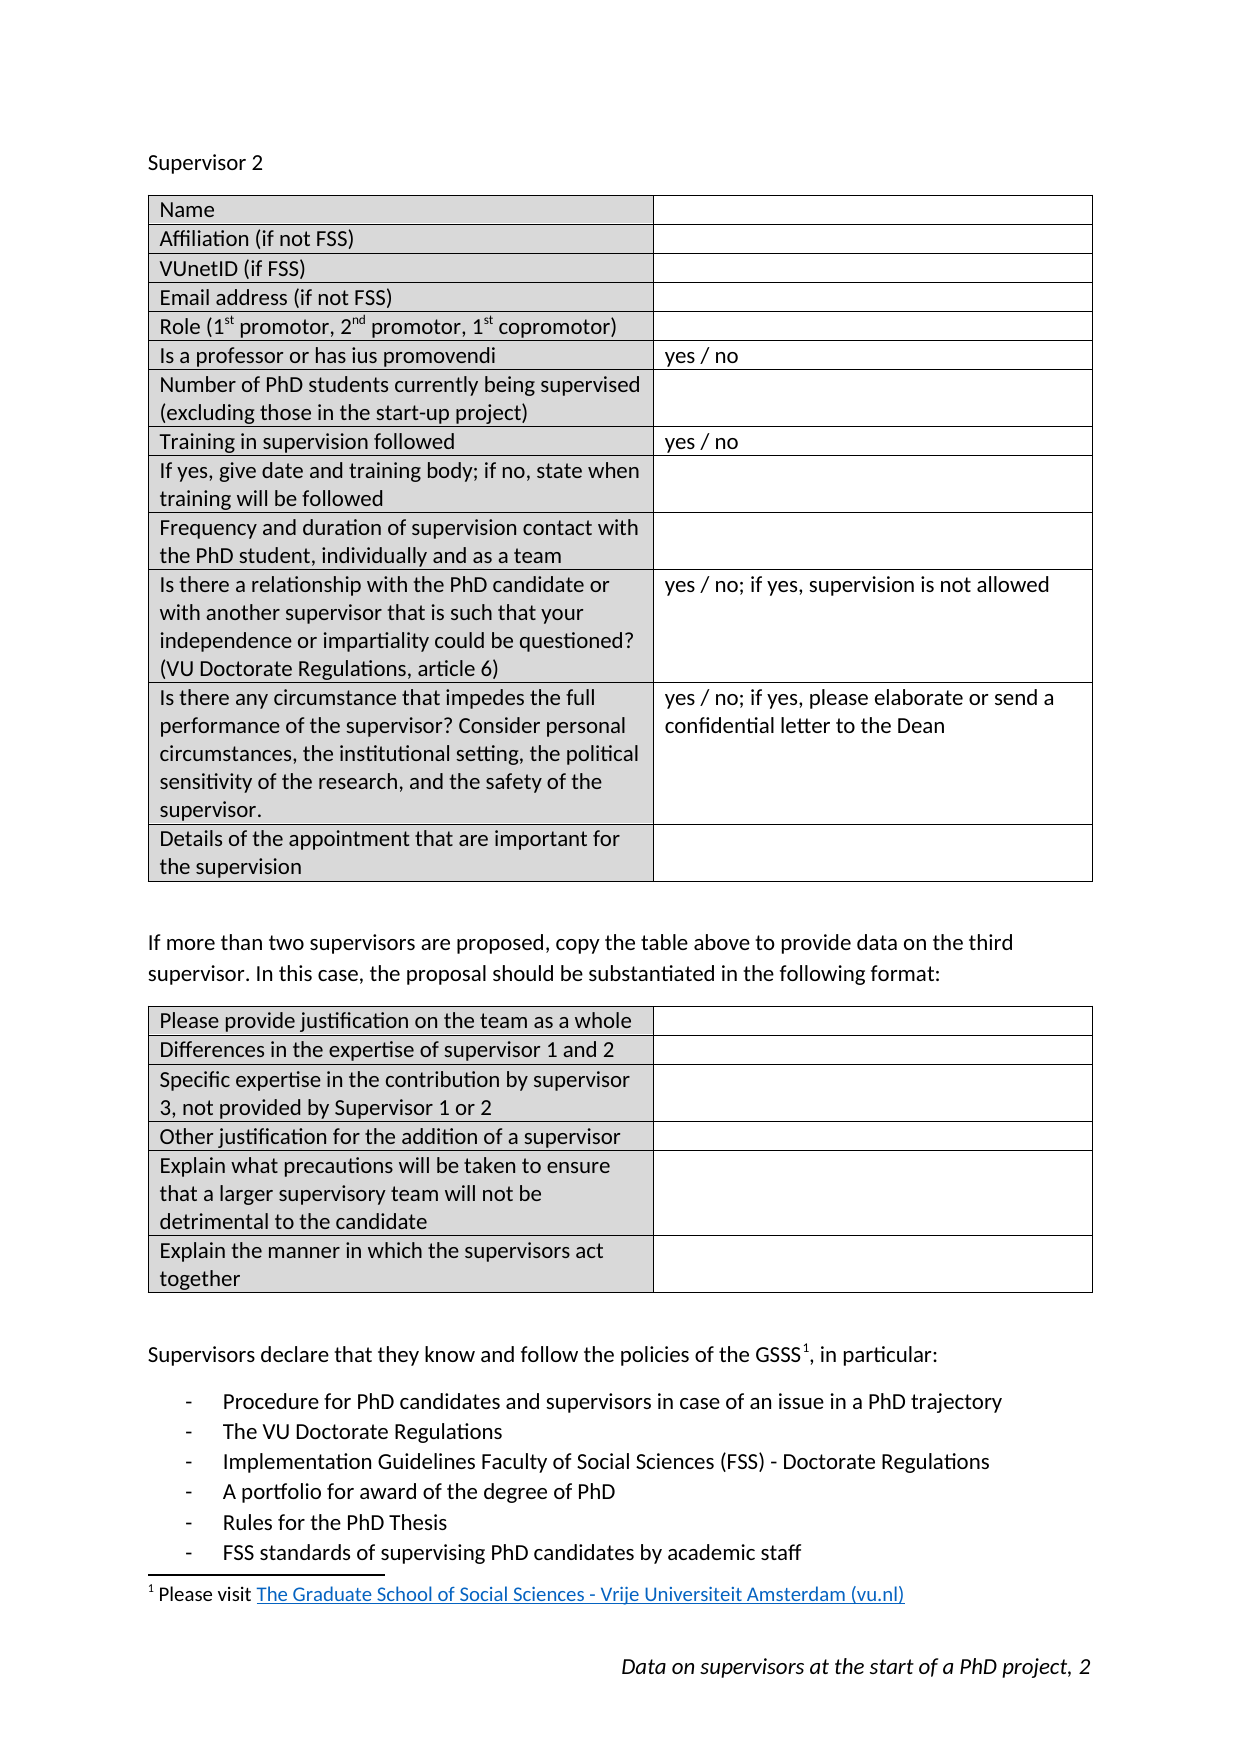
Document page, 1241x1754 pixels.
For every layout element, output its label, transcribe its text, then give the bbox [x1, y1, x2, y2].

table_cell [654, 513, 1092, 569]
table_cell Specific expertise in the contribution by supervisor 3, not provided by Supervisor 1 or 2 [149, 1065, 653, 1121]
table_cell Is there a relationship with the PhD candidate or with another supervisor that is such that your independence or impartiality could be questioned? (VU Doctorate Regulations, article 6) [149, 570, 653, 682]
table_cell Differences in the expertise of supervisor 1 and 2 [149, 1036, 653, 1064]
text Supervisors declare that they know and follow the policies of the GSSS, in particular: [148, 1340, 1093, 1368]
table_cell [654, 456, 1092, 512]
table_header [654, 1007, 1092, 1034]
table_cell Explain what precautions will be taken to ensure that a larger supervisory team will not be detrimental to the candidate [149, 1151, 653, 1235]
list Procedure for PhD candidates and supervisors in case of an issue in a PhD trajectory [185, 1387, 1093, 1415]
table_cell [654, 312, 1092, 340]
table_cell Number of PhD students currently being supervised (excluding those in the start-up project) [149, 370, 653, 426]
table_header Please provide justification on the team as a whole [149, 1007, 653, 1034]
text Supervisor 2 [148, 148, 1093, 176]
table_cell [654, 825, 1092, 881]
table_cell [654, 1122, 1092, 1150]
list The VU Doctorate Regulations [185, 1417, 1093, 1445]
table_cell Details of the appointment that are important for the supervision [149, 825, 653, 881]
table_cell [654, 254, 1092, 282]
table_cell [654, 1151, 1092, 1235]
table_cell VUnetID (if FSS) [149, 254, 653, 282]
table_cell If yes, give date and training body; if no, state when training will be followed [149, 456, 653, 512]
table_cell [654, 283, 1092, 311]
table_cell Role (1st promotor, 2nd promotor, 1st copromotor) [149, 312, 653, 340]
table_cell [654, 370, 1092, 426]
table_cell yes / no [654, 341, 1092, 369]
table_cell [654, 1036, 1092, 1064]
list Implementation Guidelines Faculty of Social Sciences (FSS) - Doctorate Regulations [185, 1447, 1093, 1475]
table_cell Other justification for the addition of a supervisor [149, 1122, 653, 1150]
list Rules for the PhD Thesis [185, 1508, 1093, 1536]
table_cell Email address (if not FSS) [149, 283, 653, 311]
table_cell Frequency and duration of supervision contact with the PhD student, individually and as a team [149, 513, 653, 569]
table_cell [654, 1236, 1092, 1292]
table_cell Is there any circumstance that impedes the full performance of the supervisor? Consider personal circumstances, the institutional setting, the political sensitivity of the research, and the safety of the supervisor. [149, 683, 653, 823]
table_cell Affiliation (if not FSS) [149, 225, 653, 253]
table_cell yes / no; if yes, please elaborate or send a confidential letter to the Dean [654, 683, 1092, 823]
table_cell [654, 225, 1092, 253]
table_cell yes / no [654, 427, 1092, 455]
table_cell Training in supervision followed [149, 427, 653, 455]
table_header [654, 196, 1092, 223]
table_cell Explain the manner in which the supervisors act together [149, 1236, 653, 1292]
table_cell yes / no; if yes, supervision is not allowed [654, 570, 1092, 682]
text If more than two supervisors are proposed, copy the table above to provide data on the third supervisor. In this case, the proposal should be substantiated in the following format: [148, 928, 1093, 987]
list A portfolio for award of the degree of PhD [185, 1477, 1093, 1505]
table_cell Is a professor or has ius promovendi [149, 341, 653, 369]
table_header Name [149, 196, 653, 223]
table_cell [654, 1065, 1092, 1121]
list FSS standards of supervising PhD candidates by academic staff [185, 1538, 1093, 1566]
